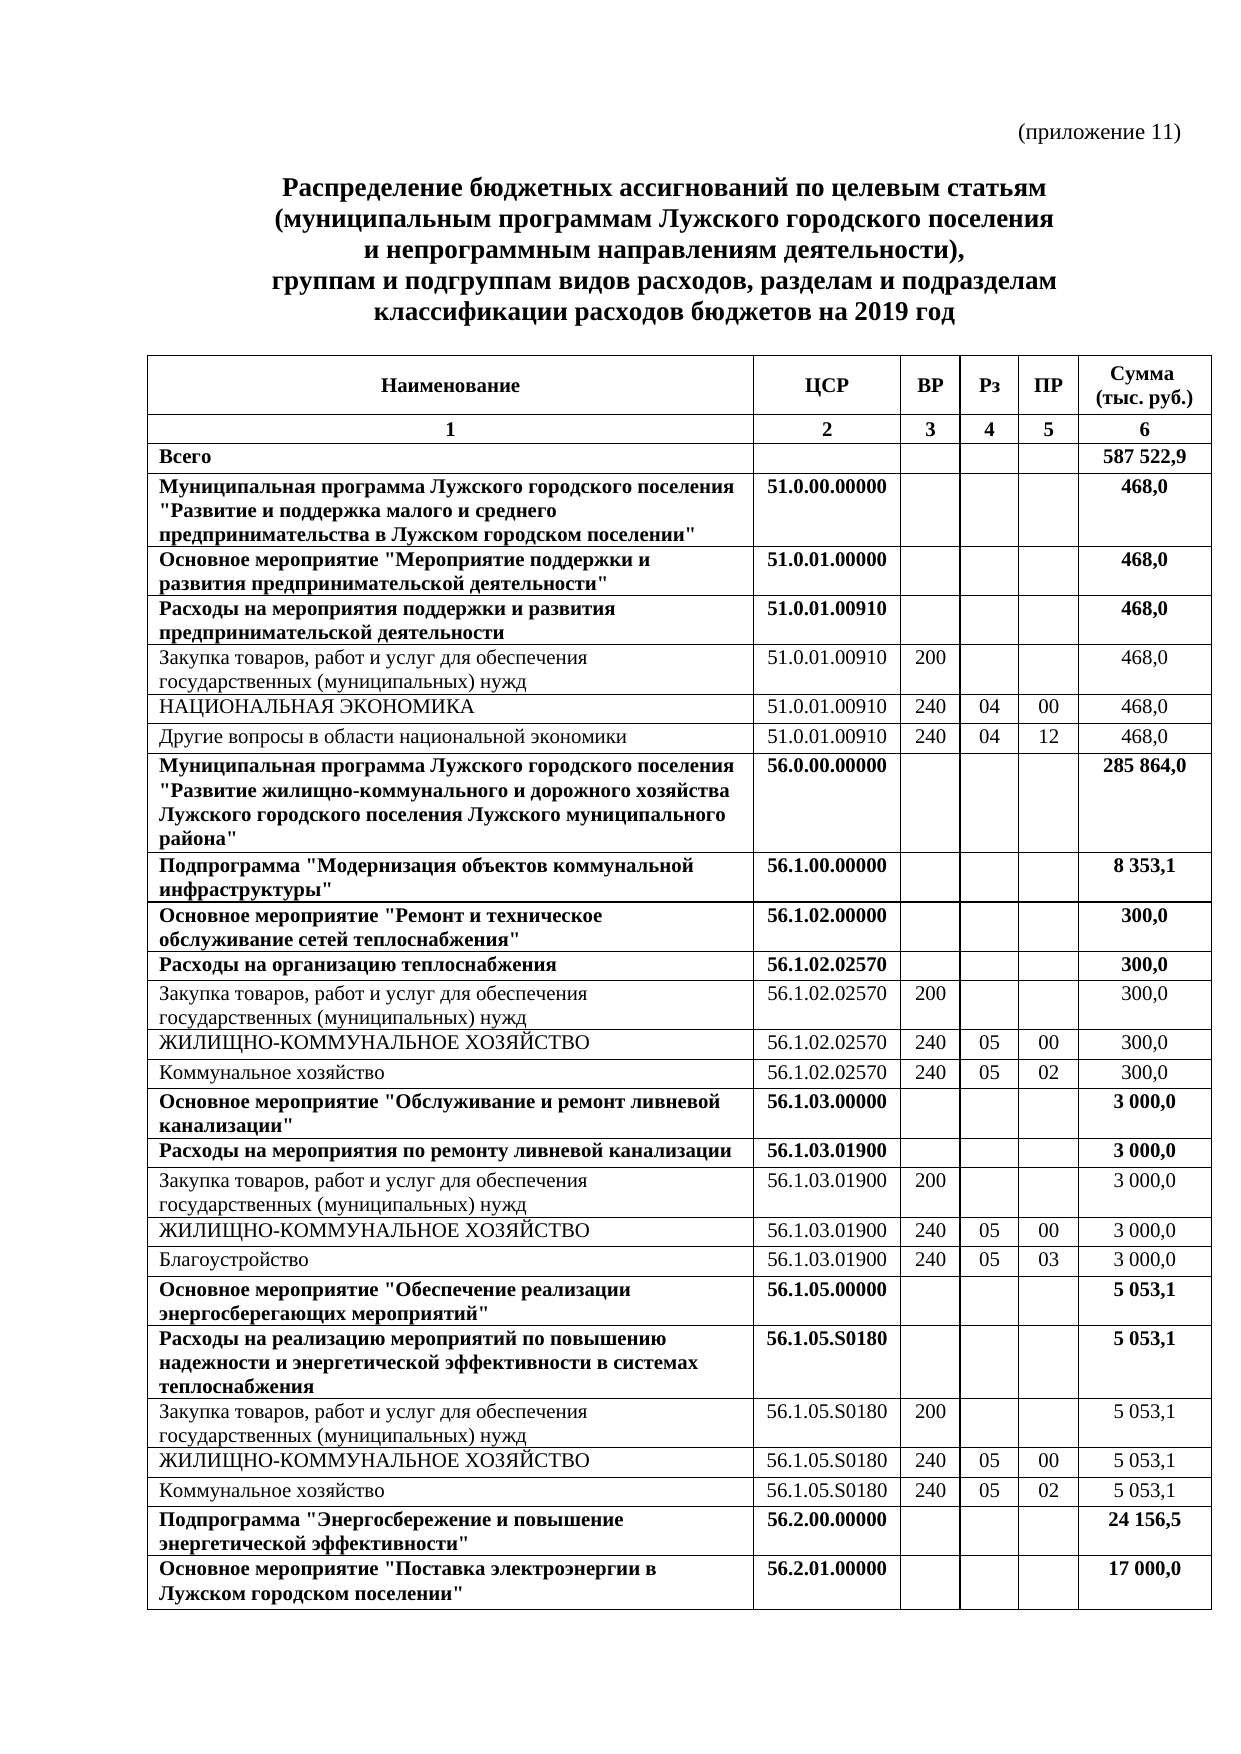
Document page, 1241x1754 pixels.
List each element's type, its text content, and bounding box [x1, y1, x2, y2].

table_cell 240 [901, 1448, 959, 1477]
table_cell 56.1.00.00000 [754, 853, 900, 901]
table_cell 56.1.03.01900 [754, 1247, 900, 1276]
text (приложение 11) [177, 118, 1181, 144]
table_cell Коммунальное хозяйство [148, 1478, 753, 1506]
table_cell 2 [754, 415, 900, 443]
table_cell [1019, 474, 1078, 546]
table_cell [1019, 1277, 1078, 1325]
table_cell [961, 981, 1018, 1029]
table_cell 00 [1019, 1218, 1078, 1246]
table_cell Закупка товаров, работ и услуг для обеспечения государственных (муниципальных) нужд [148, 981, 753, 1029]
table_cell 3 000,0 [1079, 1139, 1211, 1167]
table_cell [961, 547, 1018, 595]
text (муниципальным программам Лужского городского поселения [177, 202, 1152, 233]
table_cell 300,0 [1079, 952, 1211, 980]
text группам и подгруппам видов расходов, разделам и подразделам [177, 264, 1152, 295]
table_cell Основное мероприятие "Обслуживание и ремонт ливневой канализации" [148, 1089, 753, 1137]
table_cell [961, 645, 1018, 693]
table_cell 00 [1019, 695, 1078, 723]
table_cell 02 [1019, 1478, 1078, 1506]
table_cell [1019, 1139, 1078, 1167]
table_cell 51.0.01.00910 [754, 724, 900, 752]
table_cell 468,0 [1079, 596, 1211, 644]
table_cell [1019, 444, 1078, 473]
table_cell 56.2.01.00000 [754, 1556, 900, 1608]
table_cell [961, 754, 1018, 852]
table_cell 240 [901, 1030, 959, 1059]
table_cell 56.1.05.S0180 [754, 1478, 900, 1506]
table_cell 00 [1019, 1448, 1078, 1477]
table_cell 4 [961, 415, 1018, 443]
table_cell [901, 1326, 959, 1398]
table_cell [901, 474, 959, 546]
table_cell [1019, 1399, 1078, 1447]
table_cell 05 [961, 1448, 1018, 1477]
table_cell 240 [901, 1478, 959, 1506]
table_cell 3 [901, 415, 959, 443]
table_cell 3 000,0 [1079, 1168, 1211, 1217]
table_cell 240 [901, 1247, 959, 1276]
table_cell 5 053,1 [1079, 1277, 1211, 1325]
table_cell [961, 1399, 1018, 1447]
table_cell [754, 444, 900, 473]
table_cell 587 522,9 [1079, 444, 1211, 473]
table_cell [1019, 547, 1078, 595]
table_cell Основное мероприятие "Мероприятие поддержки и развития предпринимательской деятельности" [148, 547, 753, 595]
table_cell [961, 1168, 1018, 1217]
table_cell [1019, 1556, 1078, 1608]
table_cell Другие вопросы в области национальной экономики [148, 724, 753, 752]
table_cell 56.1.03.01900 [754, 1139, 900, 1167]
table_cell 468,0 [1079, 695, 1211, 723]
table_cell 200 [901, 1399, 959, 1447]
table_cell [901, 1089, 959, 1137]
table_cell 24 156,5 [1079, 1507, 1211, 1555]
table_cell 05 [961, 1030, 1018, 1059]
table_cell Основное мероприятие "Ремонт и техническое обслуживание сетей теплоснабжения" [148, 903, 753, 951]
table_cell Расходы на мероприятия поддержки и развития предпринимательской деятельности [148, 596, 753, 644]
table_cell 12 [1019, 724, 1078, 752]
table_cell 5 [1019, 415, 1078, 443]
table_cell 00 [1019, 1030, 1078, 1059]
table_cell [961, 1089, 1018, 1137]
table_cell 5 053,1 [1079, 1478, 1211, 1506]
table_cell Закупка товаров, работ и услуг для обеспечения государственных (муниципальных) нужд [148, 1399, 753, 1447]
table_cell 56.1.03.01900 [754, 1168, 900, 1217]
table_cell 56.1.02.02570 [754, 952, 900, 980]
table_cell [961, 853, 1018, 901]
table_cell [901, 754, 959, 852]
table_cell 468,0 [1079, 547, 1211, 595]
table_cell 05 [961, 1478, 1018, 1506]
table_cell [901, 903, 959, 951]
table_cell [901, 952, 959, 980]
table_cell [961, 596, 1018, 644]
table_cell [1019, 853, 1078, 901]
table_cell 200 [901, 981, 959, 1029]
table_cell [1019, 1168, 1078, 1217]
table_cell [1019, 952, 1078, 980]
table_header ПР [1019, 356, 1078, 414]
table_header ЦСР [754, 356, 900, 414]
table_cell 300,0 [1079, 1030, 1211, 1059]
text классификации расходов бюджетов на 2019 год [177, 295, 1152, 327]
table_cell [901, 547, 959, 595]
table_cell [1019, 754, 1078, 852]
table_cell [901, 853, 959, 901]
text Распределение бюджетных ассигнований по целевым статьям [177, 171, 1152, 202]
table_cell 468,0 [1079, 724, 1211, 752]
table_cell [1019, 903, 1078, 951]
table_cell 56.1.05.S0180 [754, 1399, 900, 1447]
table_cell [961, 1139, 1018, 1167]
table_cell [901, 1556, 959, 1608]
table_cell 56.1.02.00000 [754, 903, 900, 951]
table_cell Основное мероприятие "Поставка электроэнергии в Лужском городском поселении" [148, 1556, 753, 1608]
table_header Сумма (тыс. руб.) [1079, 356, 1211, 414]
table_cell 56.1.02.02570 [754, 1030, 900, 1059]
table_cell 200 [901, 1168, 959, 1217]
table_cell [1019, 1326, 1078, 1398]
table_cell 56.0.00.00000 [754, 754, 900, 852]
table_cell [901, 596, 959, 644]
table_cell 240 [901, 1060, 959, 1088]
table_cell [961, 952, 1018, 980]
table_cell Благоустройство [148, 1247, 753, 1276]
table_cell 300,0 [1079, 981, 1211, 1029]
table_cell 468,0 [1079, 645, 1211, 693]
table_cell 03 [1019, 1247, 1078, 1276]
table_cell [1019, 1089, 1078, 1137]
table_cell Подпрограмма "Модернизация объектов коммунальной инфраструктуры" [148, 853, 753, 901]
table_cell 56.1.05.S0180 [754, 1448, 900, 1477]
table_cell 240 [901, 695, 959, 723]
table_cell [961, 1556, 1018, 1608]
table_cell Расходы на реализацию мероприятий по повышению надежности и энергетической эффективности в системах теплоснабжения [148, 1326, 753, 1398]
table_cell [1019, 596, 1078, 644]
table_cell [961, 1326, 1018, 1398]
table_cell 3 000,0 [1079, 1089, 1211, 1137]
table_cell [901, 1507, 959, 1555]
table_cell 56.1.05.00000 [754, 1277, 900, 1325]
table_cell ЖИЛИЩНО-КОММУНАЛЬНОЕ ХОЗЯЙСТВО [148, 1030, 753, 1059]
table_cell [1019, 1507, 1078, 1555]
table_cell [961, 1277, 1018, 1325]
table_cell [961, 474, 1018, 546]
table_cell 56.1.02.02570 [754, 1060, 900, 1088]
table_header ВР [901, 356, 959, 414]
table_cell 51.0.01.00000 [754, 547, 900, 595]
table_cell [901, 444, 959, 473]
table_cell 300,0 [1079, 1060, 1211, 1088]
table_cell 51.0.01.00910 [754, 695, 900, 723]
table_cell ЖИЛИЩНО-КОММУНАЛЬНОЕ ХОЗЯЙСТВО [148, 1448, 753, 1477]
table_cell ЖИЛИЩНО-КОММУНАЛЬНОЕ ХОЗЯЙСТВО [148, 1218, 753, 1246]
table_cell 04 [961, 724, 1018, 752]
table_cell 56.1.05.S0180 [754, 1326, 900, 1398]
table_cell Расходы на мероприятия по ремонту ливневой канализации [148, 1139, 753, 1167]
table_cell Муниципальная программа Лужского городского поселения "Развитие и поддержка малого и среднего предпринимательства в Лужском городском поселении" [148, 474, 753, 546]
table_cell [901, 1139, 959, 1167]
table_cell 04 [961, 695, 1018, 723]
table_cell Закупка товаров, работ и услуг для обеспечения государственных (муниципальных) нужд [148, 1168, 753, 1217]
table_cell Закупка товаров, работ и услуг для обеспечения государственных (муниципальных) нужд [148, 645, 753, 693]
table_cell 51.0.01.00910 [754, 645, 900, 693]
table_cell Коммунальное хозяйство [148, 1060, 753, 1088]
table_cell Расходы на организацию теплоснабжения [148, 952, 753, 980]
table_cell 200 [901, 645, 959, 693]
table_cell Всего [148, 444, 753, 473]
table_cell 300,0 [1079, 903, 1211, 951]
table_cell Муниципальная программа Лужского городского поселения "Развитие жилищно-коммунального и дорожного хозяйства Лужского городского поселения Лужского муниципального района" [148, 754, 753, 852]
table_cell 8 353,1 [1079, 853, 1211, 901]
table_cell 05 [961, 1218, 1018, 1246]
table_cell 56.1.03.01900 [754, 1218, 900, 1246]
table_cell 1 [148, 415, 753, 443]
table_header Наименование [148, 356, 753, 414]
table_cell 5 053,1 [1079, 1326, 1211, 1398]
table_cell 05 [961, 1060, 1018, 1088]
table_cell 6 [1079, 415, 1211, 443]
table_cell Подпрограмма "Энергосбережение и повышение энергетической эффективности" [148, 1507, 753, 1555]
table_cell 56.1.02.02570 [754, 981, 900, 1029]
table_cell 17 000,0 [1079, 1556, 1211, 1608]
table_cell 51.0.00.00000 [754, 474, 900, 546]
table_cell 5 053,1 [1079, 1448, 1211, 1477]
table_cell 3 000,0 [1079, 1218, 1211, 1246]
table_cell 3 000,0 [1079, 1247, 1211, 1276]
table_cell [961, 903, 1018, 951]
table_cell 56.1.03.00000 [754, 1089, 900, 1137]
table_header Рз [961, 356, 1018, 414]
text и непрограммным направлениям деятельности), [177, 233, 1152, 264]
table_cell 02 [1019, 1060, 1078, 1088]
table_cell [901, 1277, 959, 1325]
table_cell [961, 444, 1018, 473]
table_cell 468,0 [1079, 474, 1211, 546]
table_cell [1019, 981, 1078, 1029]
table_cell 240 [901, 724, 959, 752]
table_cell 05 [961, 1247, 1018, 1276]
table_cell [961, 1507, 1018, 1555]
table_cell 285 864,0 [1079, 754, 1211, 852]
table_cell 56.2.00.00000 [754, 1507, 900, 1555]
table_cell 240 [901, 1218, 959, 1246]
table_cell Основное мероприятие "Обеспечение реализации энергосберегающих мероприятий" [148, 1277, 753, 1325]
table_cell НАЦИОНАЛЬНАЯ ЭКОНОМИКА [148, 695, 753, 723]
table_cell 51.0.01.00910 [754, 596, 900, 644]
table_cell [1019, 645, 1078, 693]
table_cell 5 053,1 [1079, 1399, 1211, 1447]
